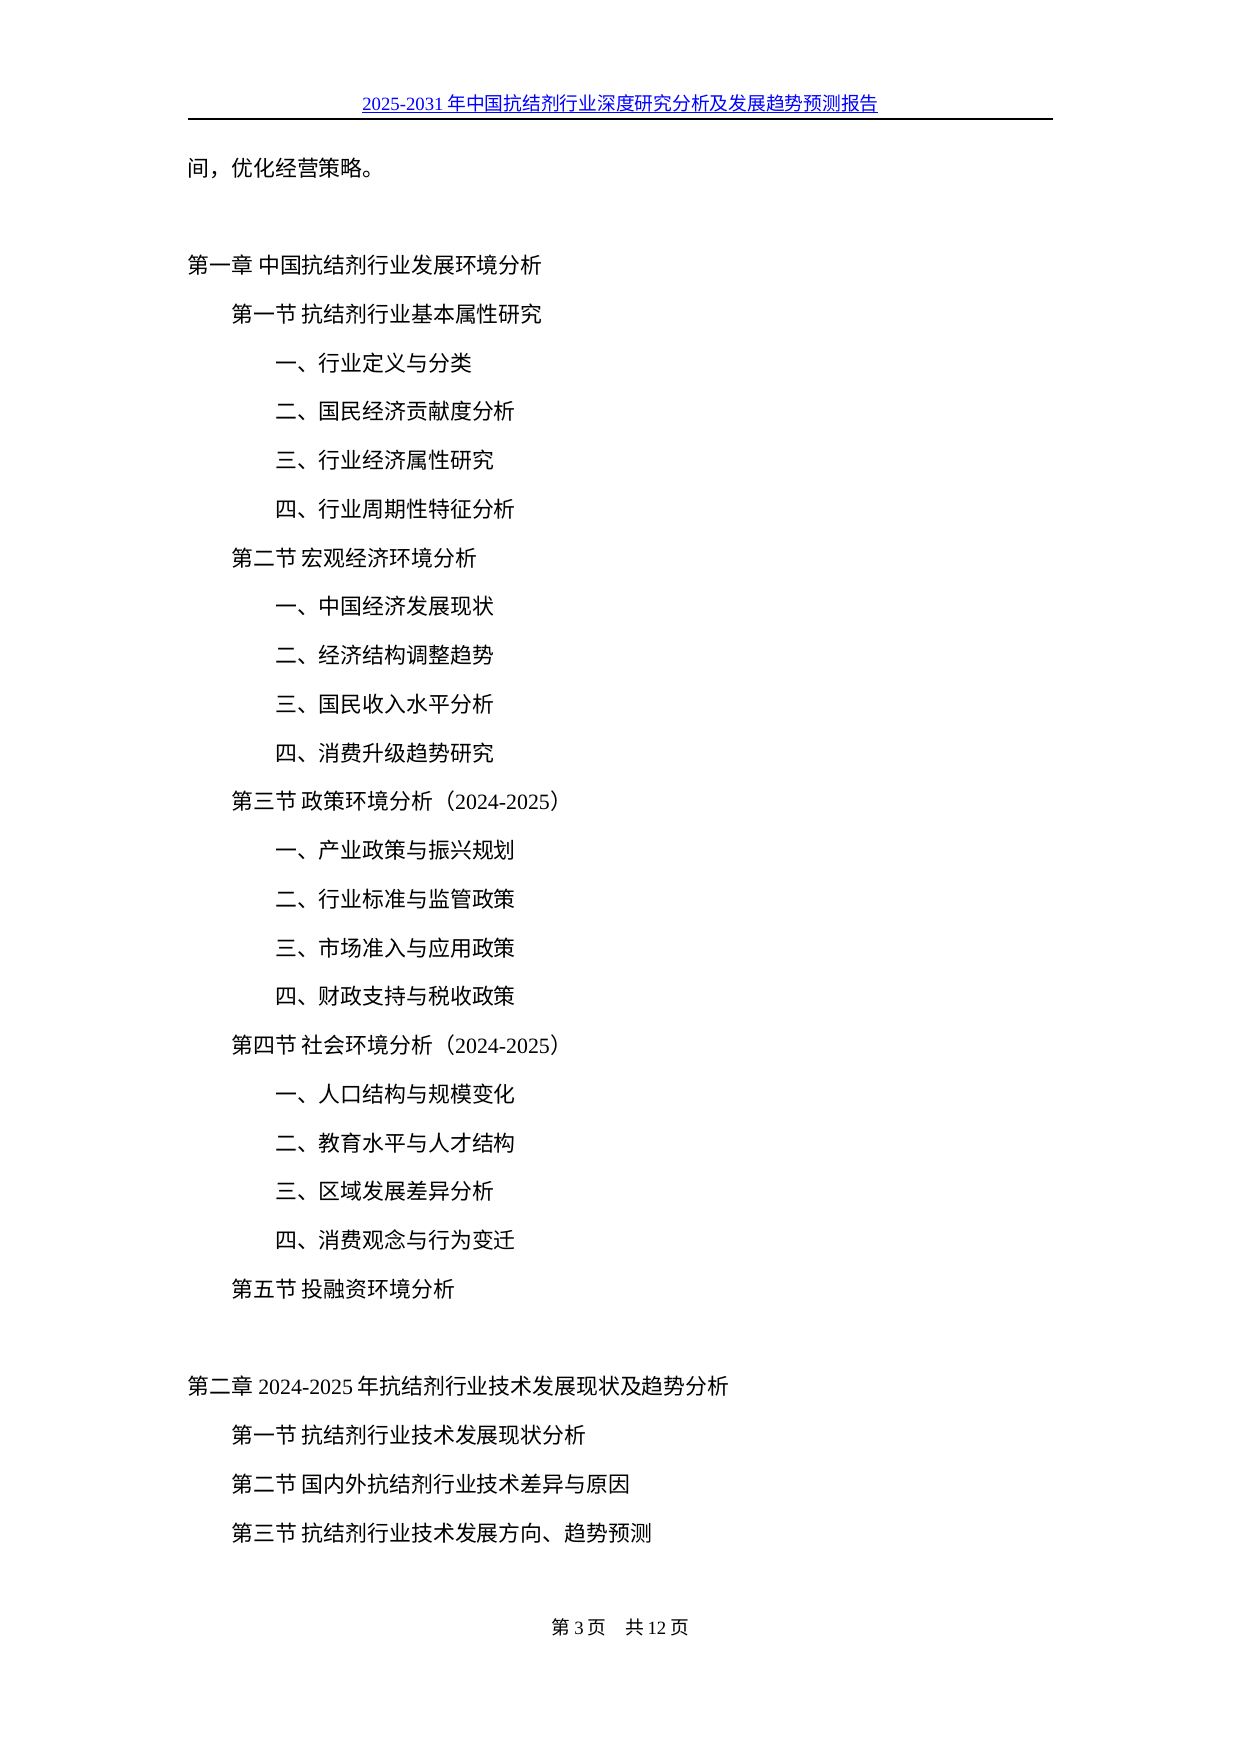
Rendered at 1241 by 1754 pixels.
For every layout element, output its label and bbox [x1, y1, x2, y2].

text [187, 150, 1053, 1548]
